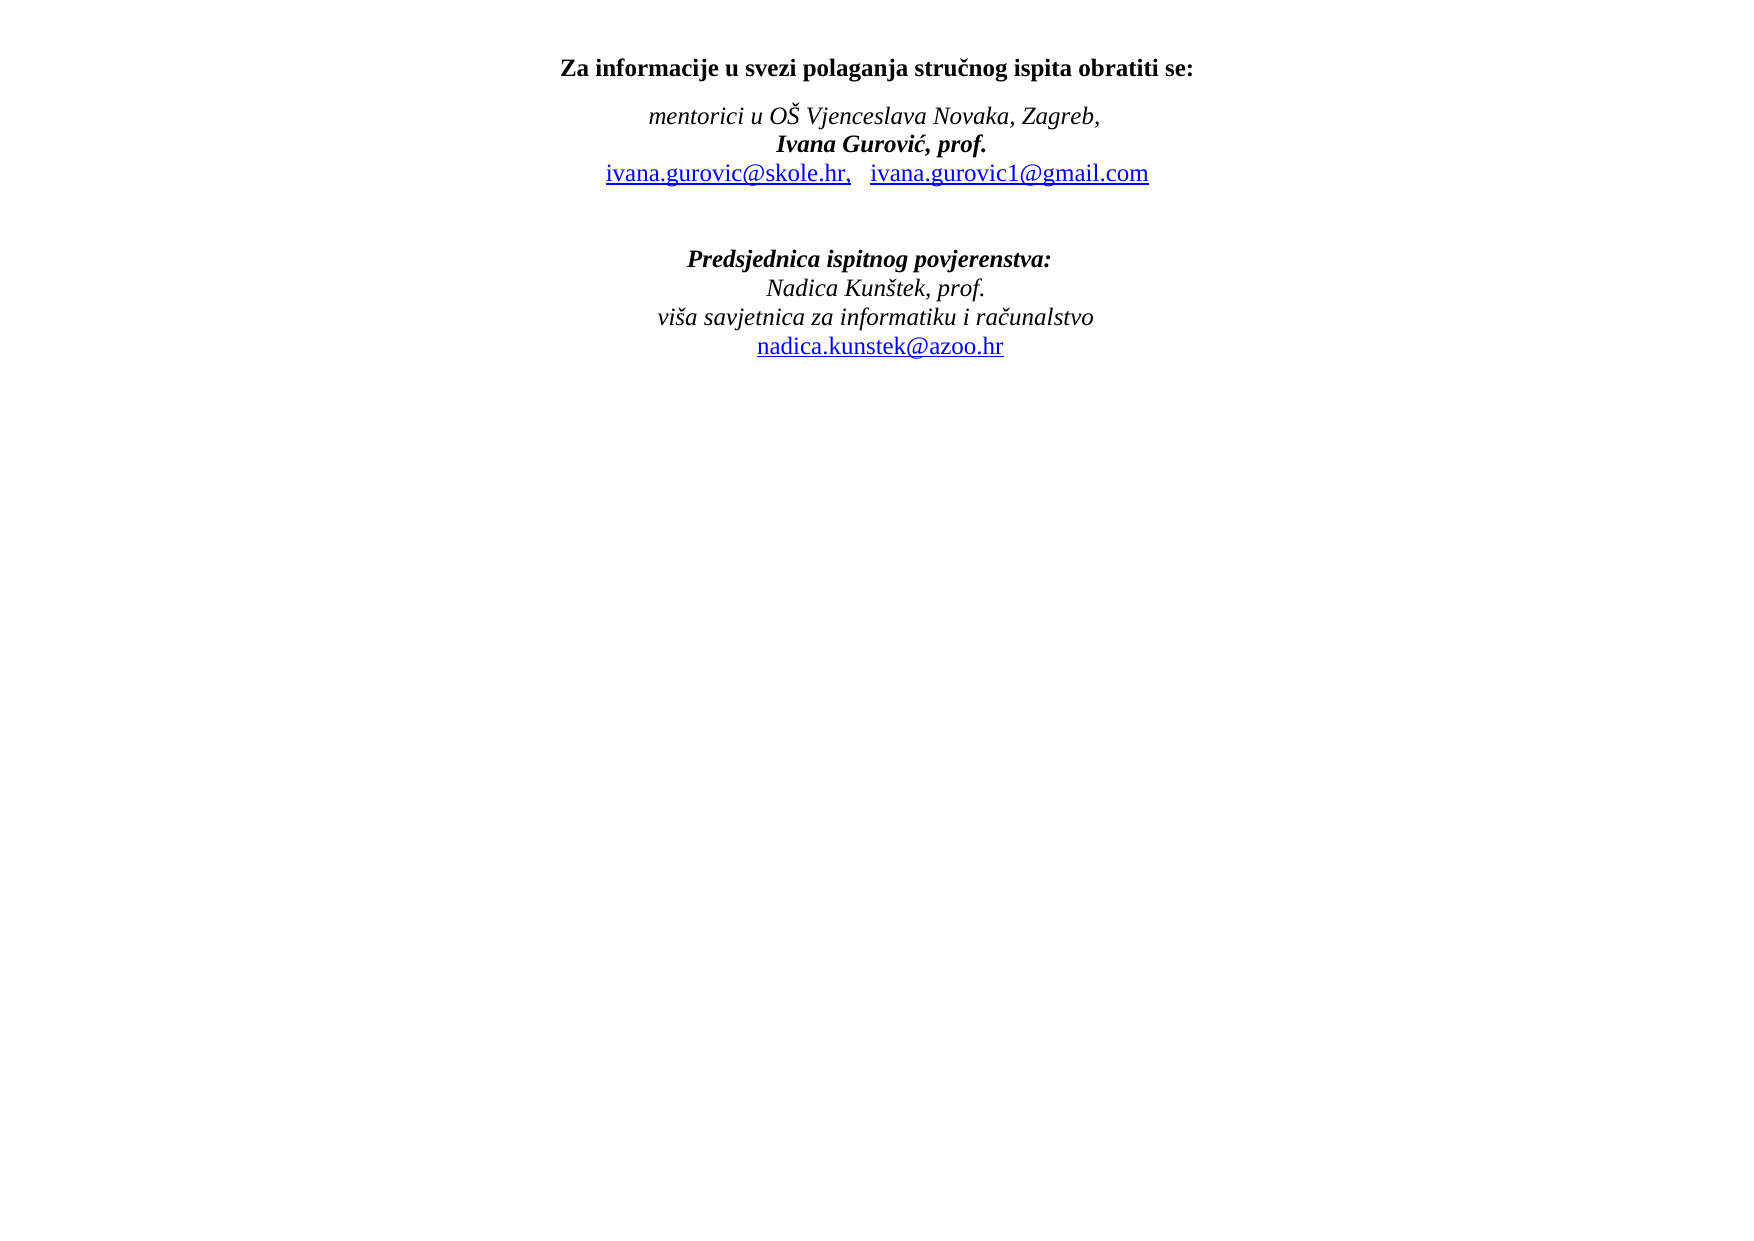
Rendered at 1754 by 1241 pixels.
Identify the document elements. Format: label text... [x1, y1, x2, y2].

text nadica.kunstek@azoo.hr [112, 331, 1642, 359]
text viša savjetnica za informatiku i računalstvo [112, 302, 1641, 331]
text mentorici u OŠ Vjenceslava Novaka, Zagreb, Ivana Gurović, prof. [617, 101, 1146, 158]
text Za informacije u svezi polaganja stručnog ispita obratiti se: [112, 53, 1642, 82]
text ivana.gurovic@skole.hr, ivana.gurovic1@gmail.com [112, 158, 1642, 187]
text Predsjednica ispitnog povjerenstva: Nadica Kunštek, prof. [112, 244, 1641, 302]
